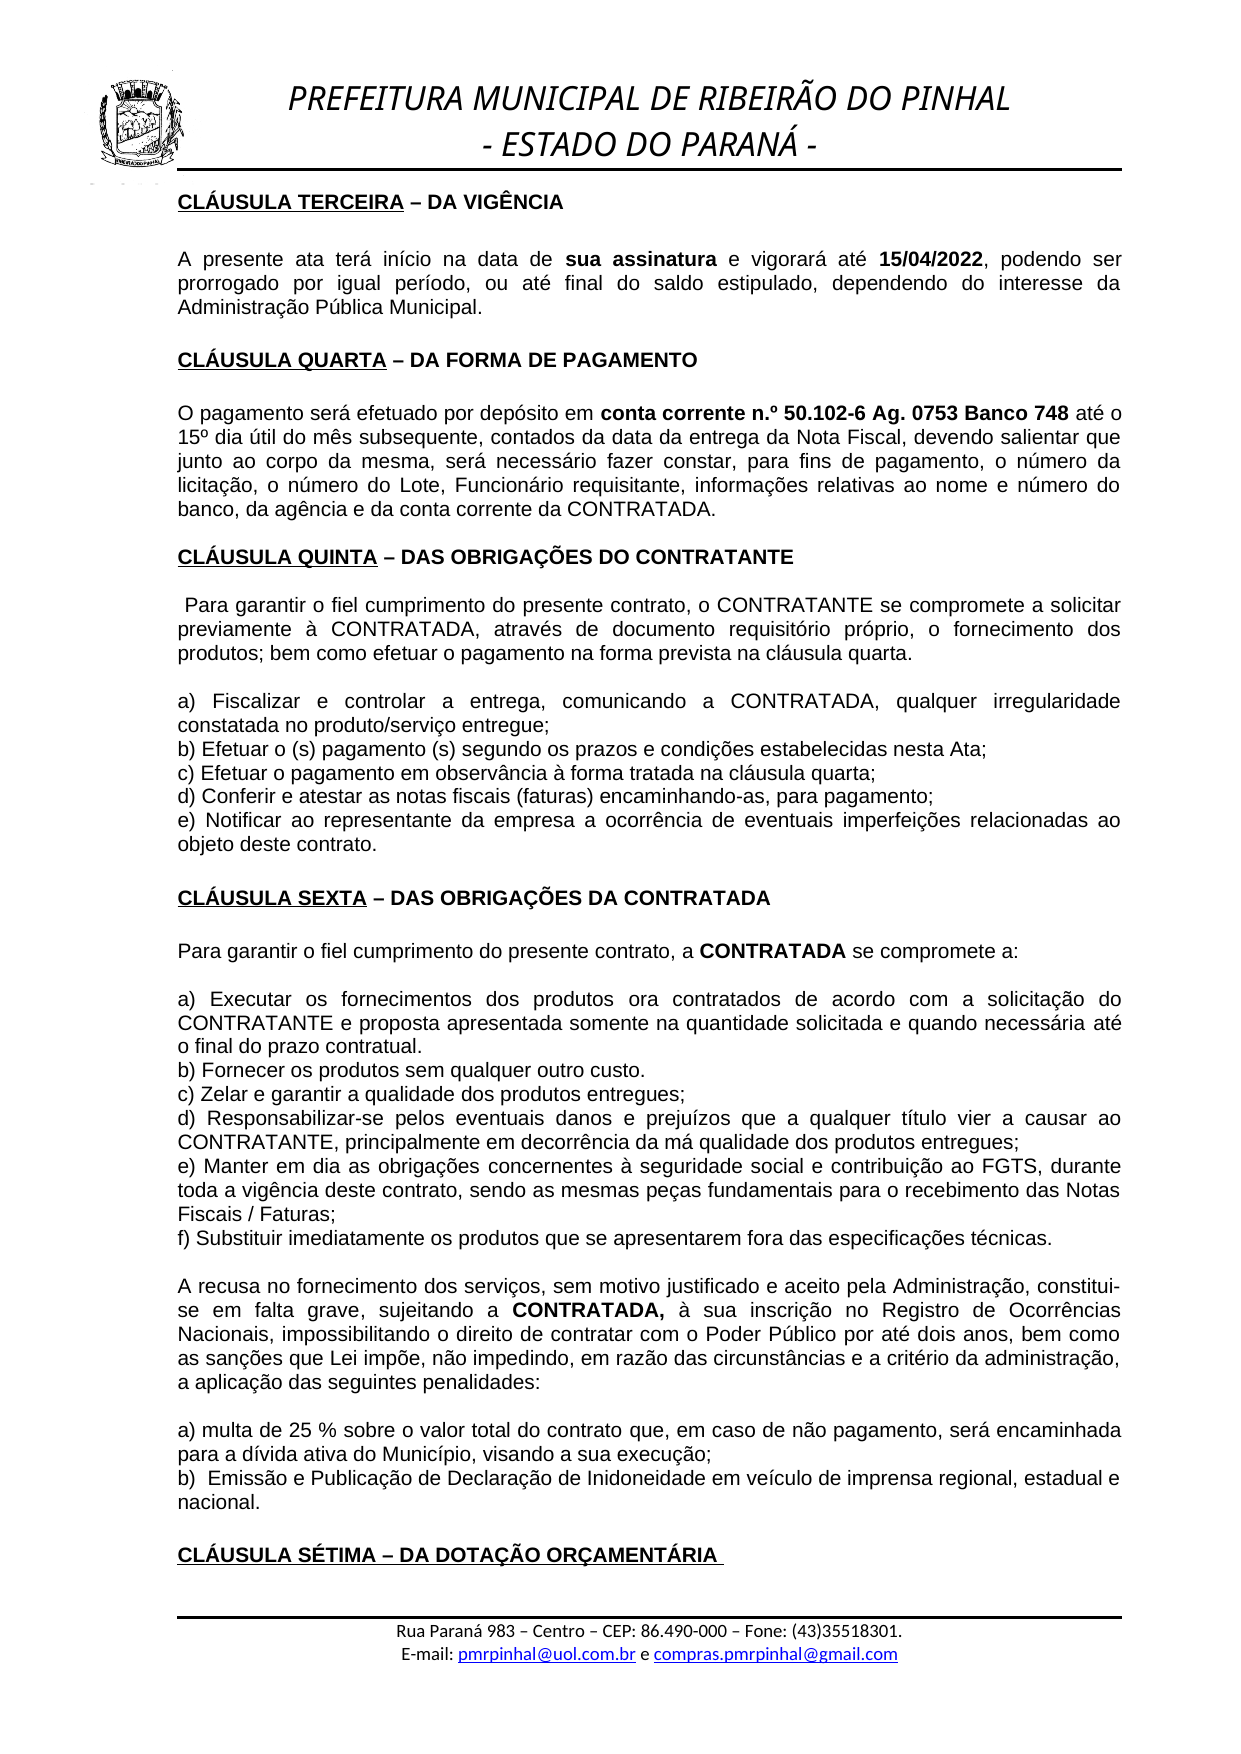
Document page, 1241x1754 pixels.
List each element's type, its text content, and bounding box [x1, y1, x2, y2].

text b) Efetuar o (s) pagamento (s) segundo os prazos e condições estabelecidas nesta Ata; [177, 736, 1122, 760]
text Para garantir o fiel cumprimento do presente contrato, o CONTRATANTE se compromete a solicitar previamente à CONTRATADA, através de documento requisitório próprio, o fornecimento dos produtos; bem como efetuar o pagamento na forma prevista na cláusula quarta. [177, 593, 1122, 664]
text A presente ata terá início na data de sua assinatura e vigorará até 15/04/2022, podendo ser prorrogado por igual período, ou até final do saldo estipulado, dependendo do interesse da Administração Pública Municipal. [177, 247, 1122, 319]
text CLÁUSULA QUARTA – DA FORMA DE PAGAMENTO [177, 348, 1122, 372]
text A recusa no fornecimento dos serviços, sem motivo justificado e aceito pela Administração, constitui-se em falta grave, sujeitando a CONTRATADA, à sua inscrição no Registro de Ocorrências Nacionais, impossibilitando o direito de contratar com o Poder Público por até dois anos, bem como as sanções que Lei impõe, não impedindo, em razão das circunstâncias e a critério da administração, a aplicação das seguintes penalidades: [177, 1274, 1122, 1394]
text e) Notificar ao representante da empresa a ocorrência de eventuais imperfeições relacionadas ao objeto deste contrato. [177, 808, 1122, 856]
text d) Responsabilizar-se pelos eventuais danos e prejuízos que a qualquer título vier a causar ao CONTRATANTE, principalmente em decorrência da má qualidade dos produtos entregues; [177, 1106, 1122, 1154]
text CLÁUSULA TERCEIRA – DA VIGÊNCIA [177, 190, 1122, 214]
text Para garantir o fiel cumprimento do presente contrato, a CONTRATADA se compromete a: [177, 938, 1122, 962]
text c) Efetuar o pagamento em observância à forma tratada na cláusula quarta; [177, 760, 1122, 784]
text b) Fornecer os produtos sem qualquer outro custo. [177, 1058, 1122, 1082]
text f) Substituir imediatamente os produtos que se apresentarem fora das especificações técnicas. [177, 1226, 1122, 1250]
text O pagamento será efetuado por depósito em conta corrente n.º 50.102-6 Ag. 0753 Banco 748 até o 15º dia útil do mês subsequente, contados da data da entrega da Nota Fiscal, devendo salientar que junto ao corpo da mesma, será necessário fazer constar, para fins de pagamento, o número da licitação, o número do Lote, Funcionário requisitante, informações relativas ao nome e número do banco, da agência e da conta corrente da CONTRATADA. [177, 401, 1122, 521]
text a) Executar os fornecimentos dos produtos ora contratados de acordo com a solicitação do CONTRATANTE e proposta apresentada somente na quantidade solicitada e quando necessária até o final do prazo contratual. [177, 986, 1122, 1058]
text a) multa de 25 % sobre o valor total do contrato que, em caso de não pagamento, será encaminhada para a dívida ativa do Município, visando a sua execução; [177, 1418, 1122, 1466]
picture [83, 65, 202, 185]
text CLÁUSULA SEXTA – DAS OBRIGAÇÕES DA CONTRATADA [177, 885, 1122, 909]
text e) Manter em dia as obrigações concernentes à seguridade social e contribuição ao FGTS, durante toda a vigência deste contrato, sendo as mesmas peças fundamentais para o recebimento das Notas Fiscais / Faturas; [177, 1154, 1122, 1226]
text d) Conferir e atestar as notas fiscais (faturas) encaminhando-as, para pagamento; [177, 784, 1122, 808]
text CLÁUSULA QUINTA – DAS OBRIGAÇÕES DO CONTRATANTE [177, 545, 1122, 569]
text b) Emissão e Publicação de Declaração de Inidoneidade em veículo de imprensa regional, estadual e nacional. [177, 1466, 1122, 1513]
text a) Fiscalizar e controlar a entrega, comunicando a CONTRATADA, qualquer irregularidade constatada no produto/serviço entregue; [177, 688, 1122, 736]
text CLÁUSULA SÉTIMA – DA DOTAÇÃO ORÇAMENTÁRIA [177, 1543, 1122, 1567]
text c) Zelar e garantir a qualidade dos produtos entregues; [177, 1082, 1122, 1106]
